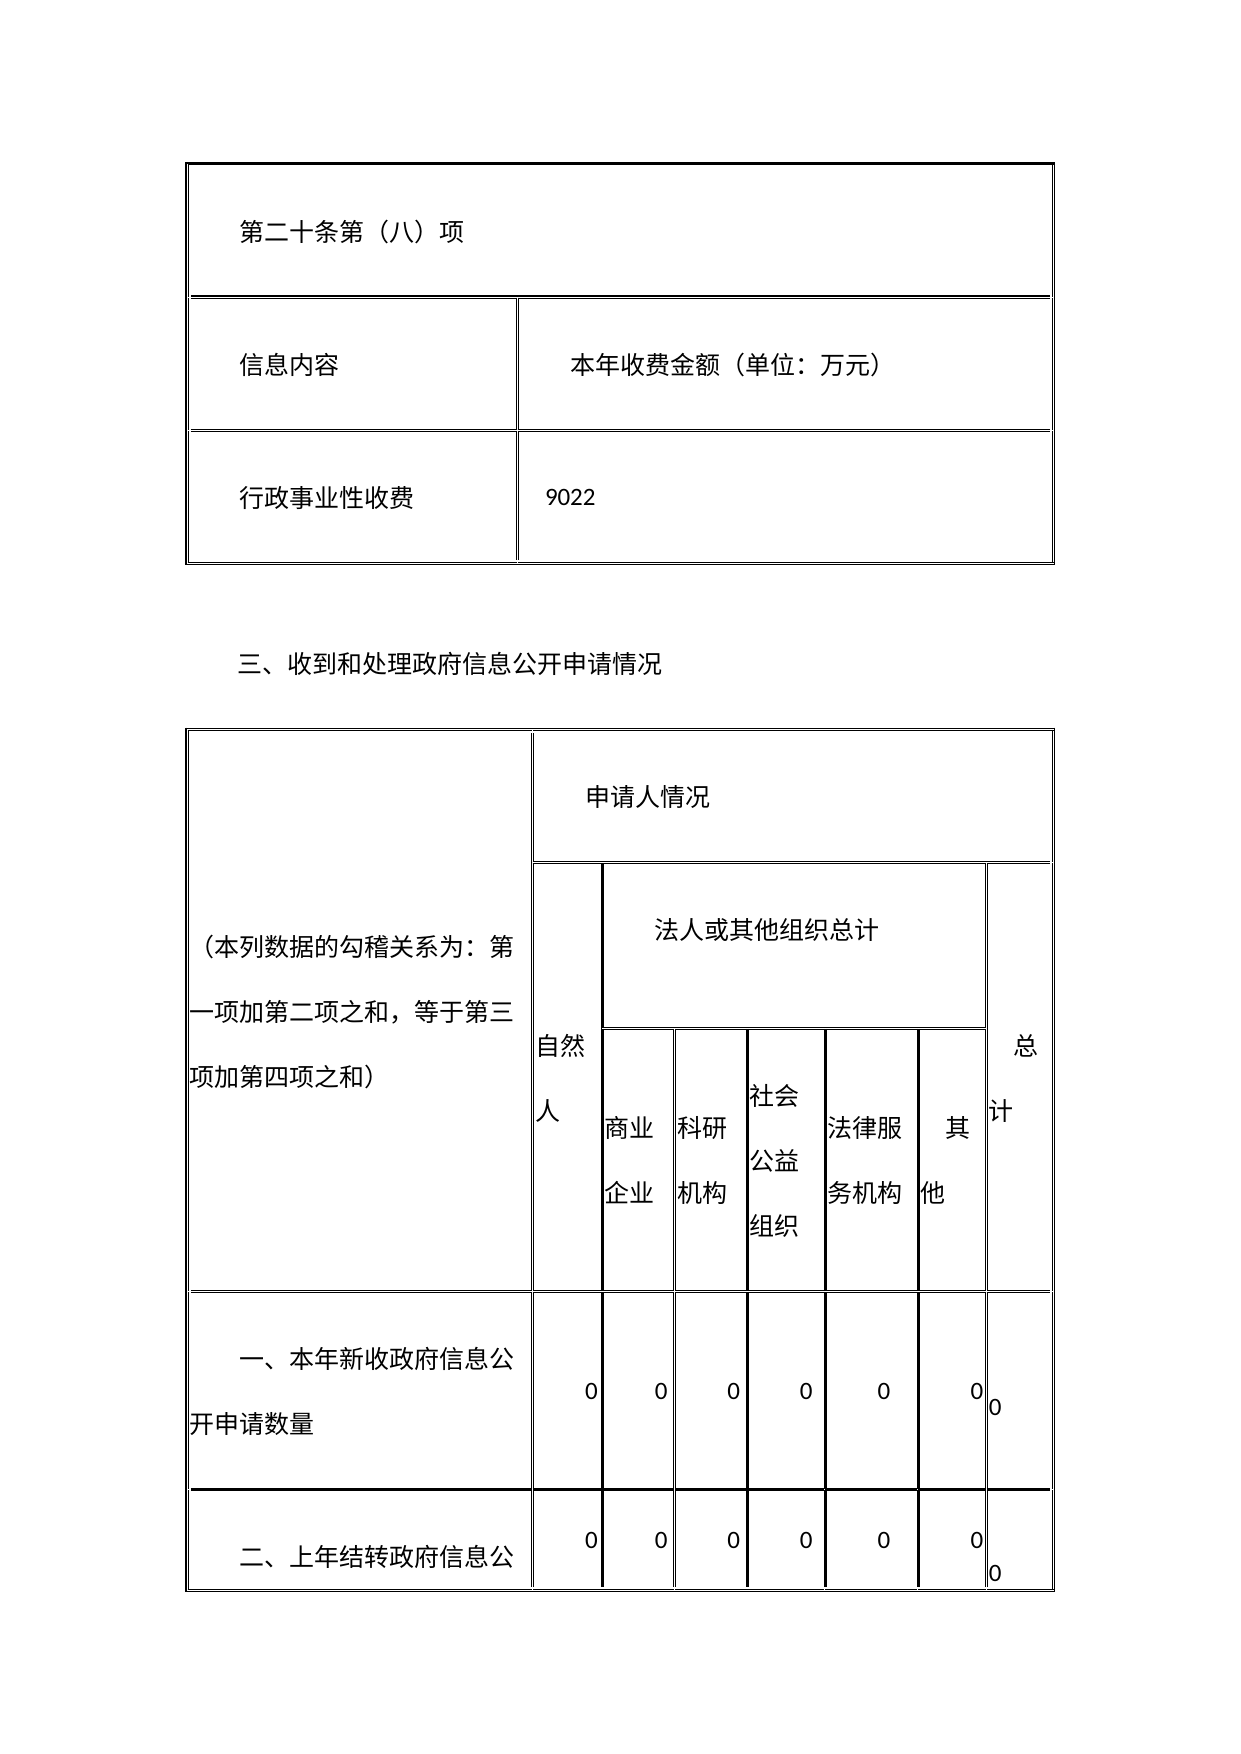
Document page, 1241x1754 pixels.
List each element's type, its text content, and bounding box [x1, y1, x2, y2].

table_cell 法律服务机构 [827, 1030, 917, 1289]
table_header 申请人情况 [533, 731, 1052, 861]
table_cell 行政事业性收费 [189, 429, 517, 562]
table_cell 0 [604, 1293, 673, 1488]
table_cell 0 [825, 1491, 918, 1588]
table_cell 总计 [986, 861, 1053, 1289]
table_cell 0 [534, 1293, 601, 1488]
table_cell 0 [827, 1293, 917, 1488]
table_cell 其他 [920, 1030, 985, 1289]
table_cell 商业企业 [604, 1030, 673, 1289]
table_cell 9022 [518, 429, 1052, 562]
table_cell 二、上年结转政府信息公开申请数量 [187, 1488, 532, 1588]
table_cell 0 [918, 1491, 986, 1588]
table_cell 0 [675, 1491, 747, 1588]
table_cell 0 [988, 1290, 1052, 1488]
table_cell 一、本年新收政府信息公开申请数量 [189, 1290, 531, 1488]
table_cell 0 [986, 1488, 1053, 1588]
text 三、收到和处理政府信息公开申请情况 [187, 630, 1053, 695]
table_cell 本年收费金额（单位：万元） [519, 295, 1052, 428]
table_cell 信息内容 [189, 295, 516, 428]
table_cell 0 [749, 1293, 824, 1488]
table_header （本列数据的勾稽关系为：第一项加第二项之和，等于第三项加第四项之和） [189, 731, 532, 1289]
table_cell 社会公益组织 [749, 1030, 824, 1289]
table_cell 0 [920, 1293, 985, 1488]
table_cell 0 [747, 1491, 825, 1588]
table_cell 法人或其他组织总计 [604, 864, 985, 1026]
table_cell 0 [533, 1491, 602, 1588]
table_cell 自然人 [534, 864, 601, 1289]
table_cell 0 [602, 1491, 675, 1588]
table_cell 科研机构 [676, 1030, 746, 1289]
table_cell 0 [676, 1293, 746, 1488]
table_cell 第二十条第（八）项 [189, 165, 1052, 295]
